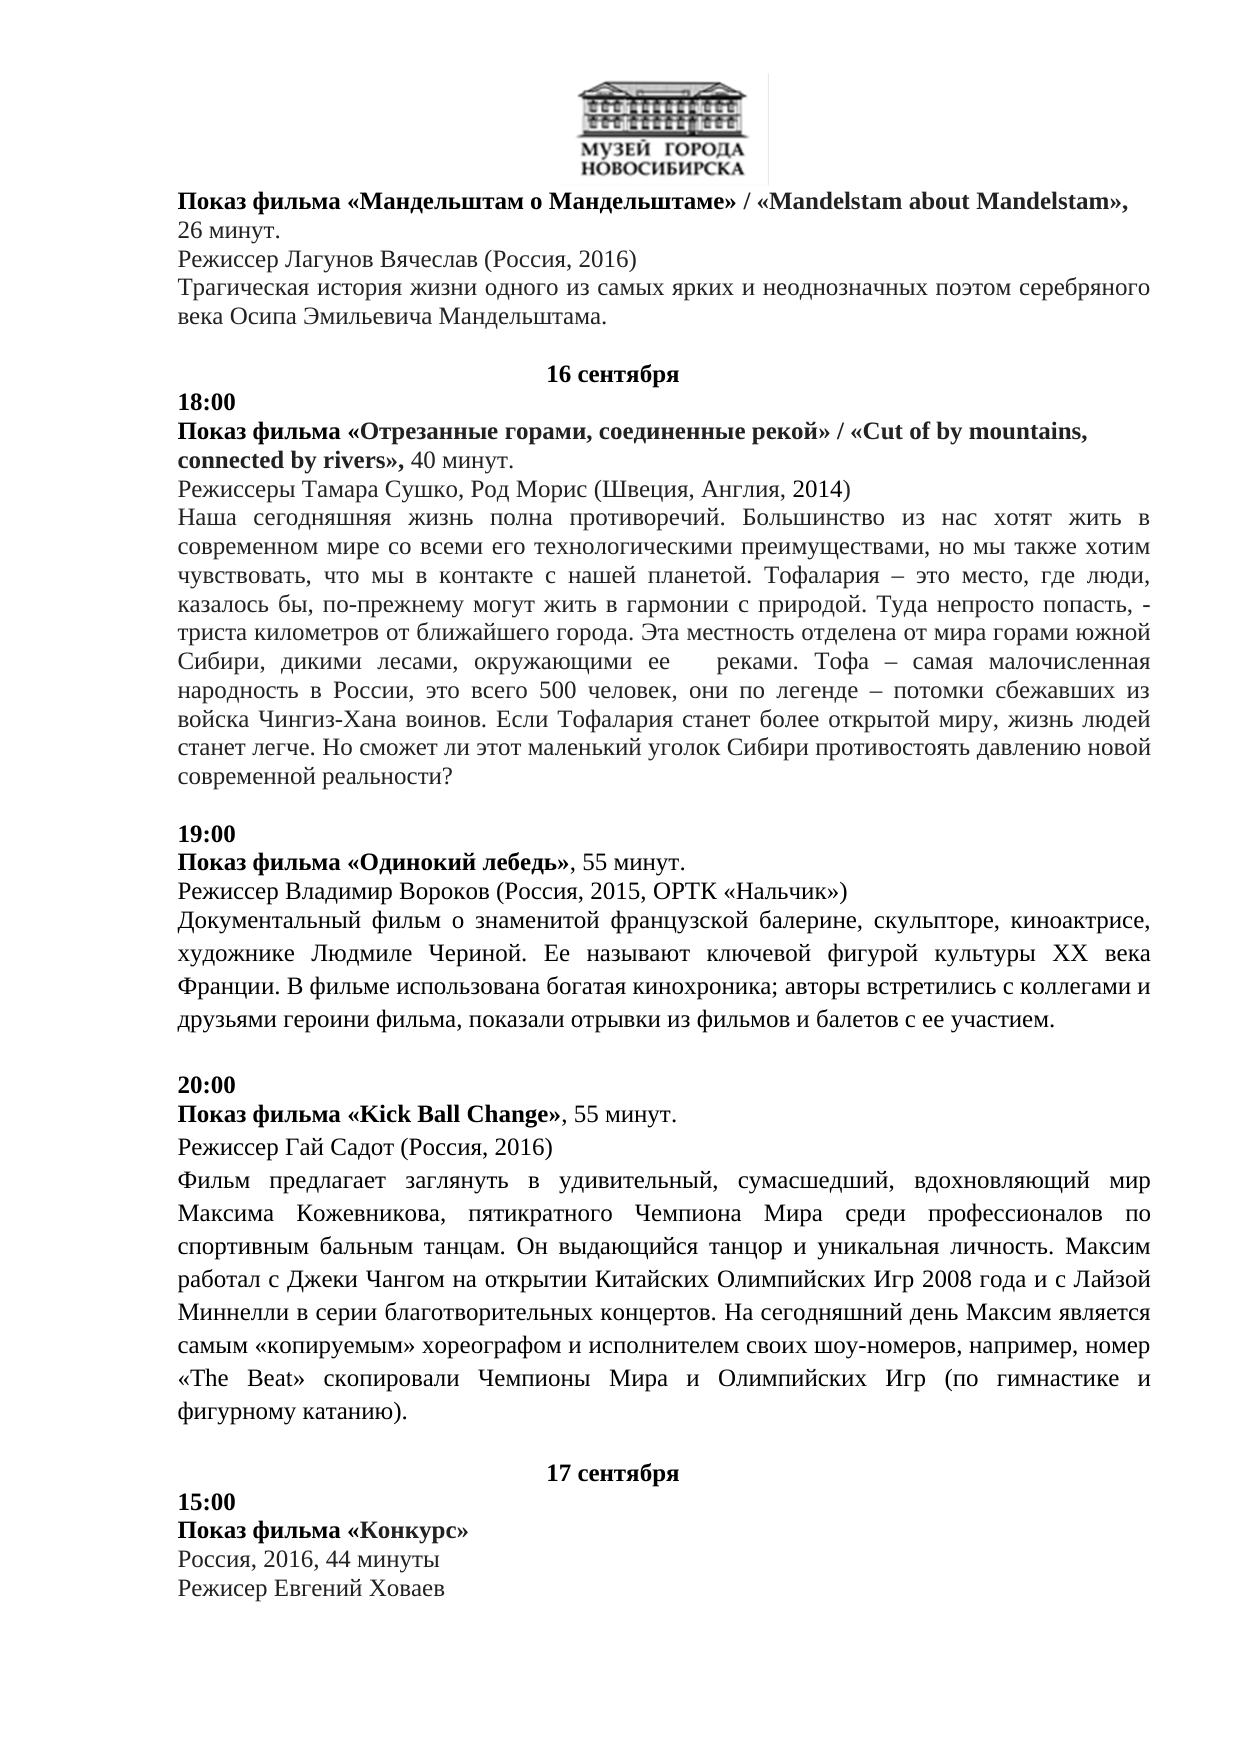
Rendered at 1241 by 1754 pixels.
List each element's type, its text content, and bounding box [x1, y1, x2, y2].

text Режиссеры Тамара Сушко, Род Морис (Швеция, Англия, 2014) [177, 474, 1152, 502]
text 18:00 [177, 387, 1152, 416]
text 17 сентября [472, 1458, 1152, 1487]
text Показ фильма «Отрезанные горами, соединенные рекой» / «Cut of by mountains, connected by rivers», 40 минут. [177, 416, 1152, 474]
text Россия, 2016, 44 минуты [177, 1544, 1152, 1573]
picture [559, 73, 770, 187]
text Режиссер Лагунов Вячеслав (Россия, 2016) [177, 244, 1152, 272]
text 19:00 [177, 819, 1152, 847]
text Показ фильма «Конкурс» [177, 1515, 1152, 1544]
text Режиссер Владимир Вороков (Россия, 2015, ОРТК «Нальчик») [177, 876, 1152, 905]
text Наша сегодняшняя жизнь полна противоречий. Большинство из нас хотят жить в современном мире со всеми его технологическими преимуществами, но мы также хотим чувствовать, что мы в контакте с нашей планетой. Тофалария – это место, где люди, казалось бы, по-прежнему могут жить в гармонии с природой. Туда непросто попасть, - триста километров от ближайшего города. Эта местность отделена от мира горами южной Сибири, дикими лесами, окружающими ее реками. Тофа – самая малочисленная народность в России, это всего 500 человек, они по легенде – потомки сбежавших из войска Чингиз-Хана воинов. Если Тофалария станет более открытой миру, жизнь людей станет легче. Но сможет ли этот маленький уголок Сибири противостоять давлению новой современной реальности? [177, 502, 1152, 790]
text Фильм предлагает заглянуть в удивительный, сумасшедший, вдохновляющий мир Максима Кожевникова, пятикратного Чемпиона Мира среди профессионалов по спортивным бальным танцам. Он выдающийся танцор и уникальная личность. Максим работал с Джеки Чангом на открытии Китайских Олимпийских Игр 2008 года и с Лайзой Миннелли в серии благотворительных концертов. На сегодняшний день Максим является самым «копируемым» хореографом и исполнителем своих шоу-номеров, например, номер «The Beat» скопировали Чемпионы Мира и Олимпийских Игр (по гимнастике и фигурному катанию). [177, 1165, 1152, 1425]
text Режиссер Гай Садот (Россия, 2016) [177, 1132, 1152, 1161]
text Показ фильма «Мандельштам о Мандельштаме» / «Mandelstam about Mandelstam», 26 минут. [177, 186, 1152, 244]
text 16 сентября [472, 359, 1152, 387]
text Режисер Евгений Ховаев [177, 1573, 1152, 1602]
text Показ фильма «Kick Ball Change», 55 минут. [177, 1099, 1152, 1128]
text Показ фильма «Одинокий лебедь», 55 минут. [177, 847, 1152, 876]
text 15:00 [177, 1487, 1152, 1515]
text 20:00 [177, 1070, 1152, 1099]
text Документальный фильм о знаменитой французской балерине, скульпторе, киноактрисе, художнике Людмиле Чериной. Ее называют ключевой фигурой культуры ХХ века Франции. В фильме использована богатая кинохроника; авторы встретились с коллегами и друзьями героини фильма, показали отрывки из фильмов и балетов с ее участием. [177, 905, 1152, 1033]
text Трагическая история жизни одного из самых ярких и неоднозначных поэтом серебряного века Осипа Эмильевича Мандельштама. [177, 272, 1152, 330]
